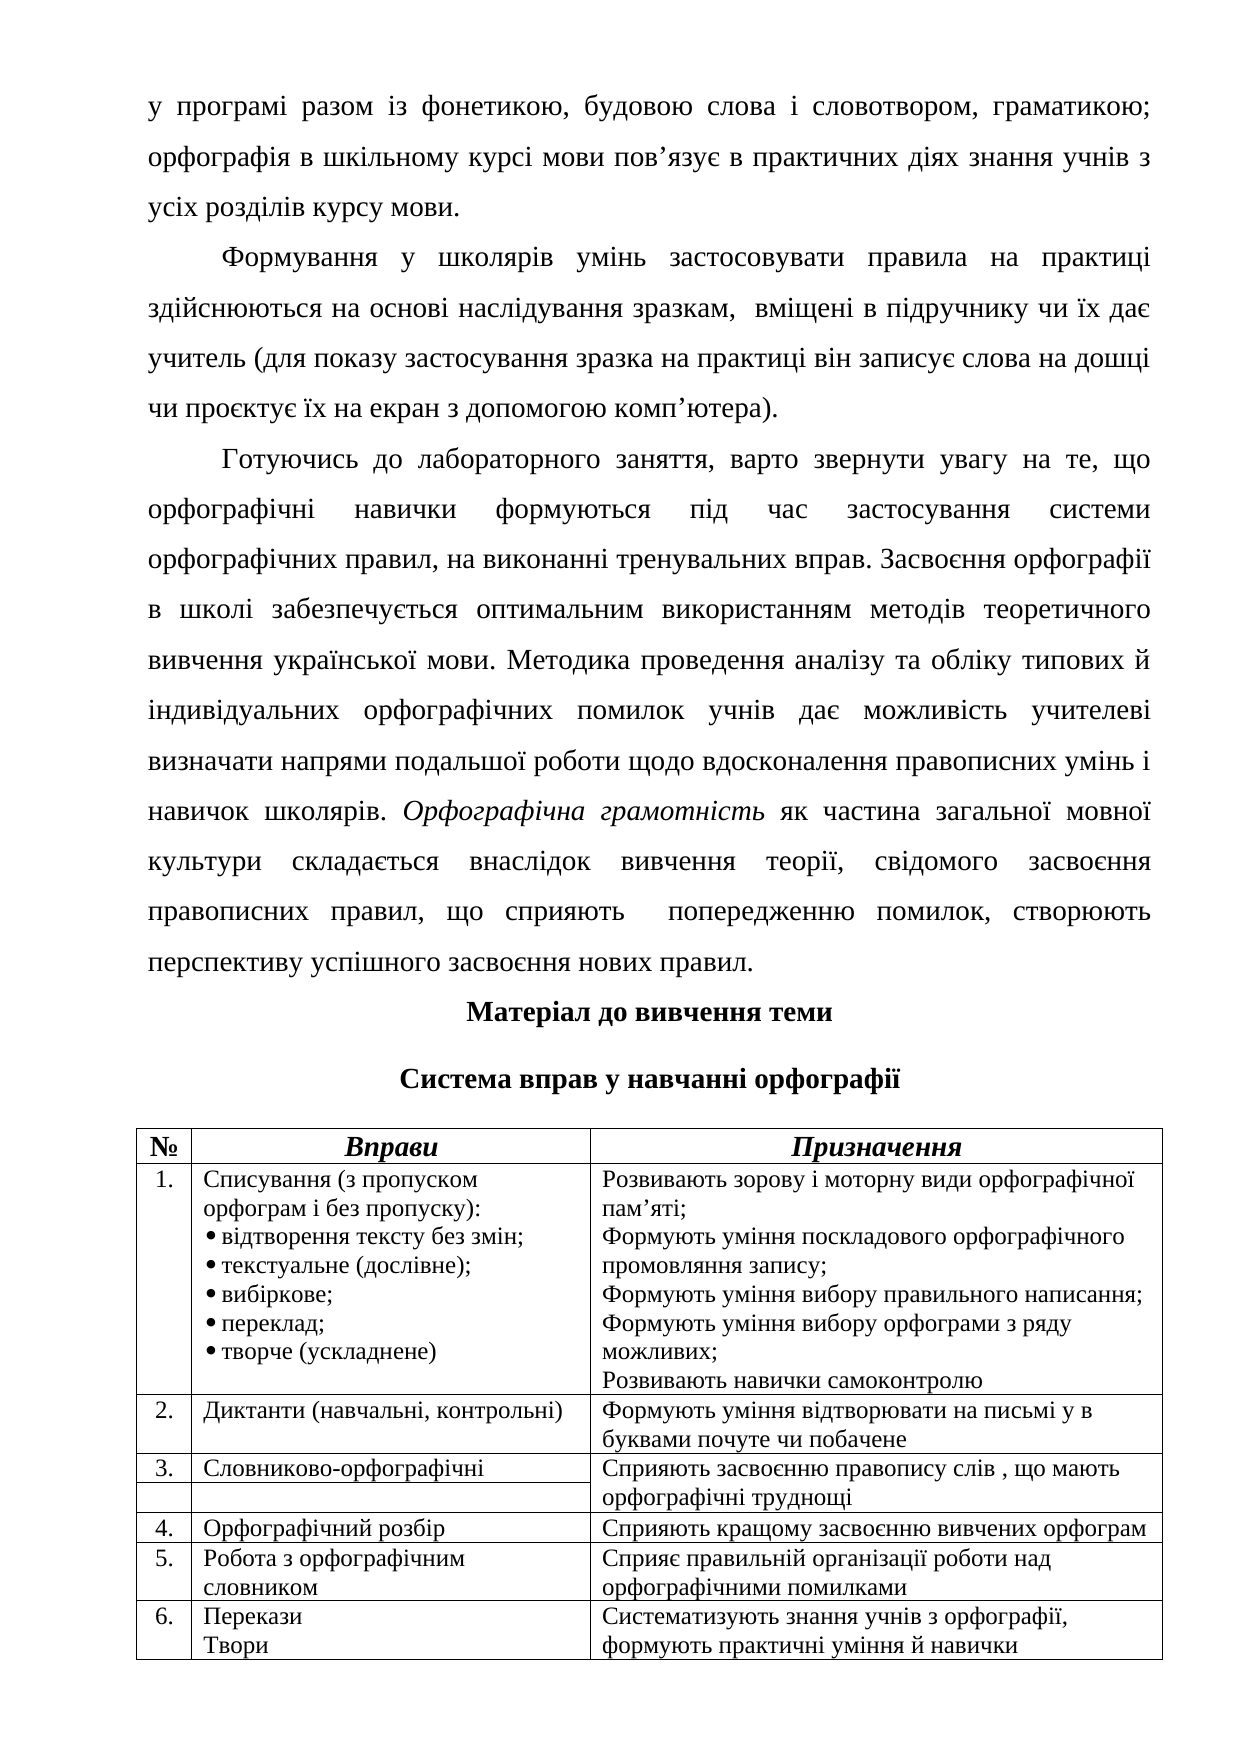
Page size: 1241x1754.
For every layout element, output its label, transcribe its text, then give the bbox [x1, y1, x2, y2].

table_cell 1. [137, 1164, 191, 1394]
table_cell Словниково-орфографічні [192, 1454, 590, 1482]
table_header Призначення [591, 1129, 1162, 1163]
title Матеріал до вивчення теми [148, 994, 1152, 1028]
table_cell 5. [137, 1543, 191, 1600]
table_cell 4. [137, 1513, 191, 1542]
table_cell [192, 1483, 590, 1512]
table_cell Списування (з пропуском орфограм і без пропуску): відтворення тексту без змін; текстуальне (дослівне); вибіркове; переклад; творче (ускладнене) [192, 1164, 590, 1394]
table_header № [137, 1129, 191, 1163]
table_cell Робота з орфографічним словником [192, 1543, 590, 1600]
table_cell Сприяють засвоєнню правопису слів , що мають орфографічні труднощі [591, 1454, 1162, 1512]
table_cell Формують уміння відтворювати на письмі у в буквами почуте чи побачене [591, 1395, 1162, 1452]
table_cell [591, 1601, 1162, 1659]
table_cell Орфографічний розбір [192, 1513, 590, 1542]
table_cell 6. [137, 1601, 191, 1659]
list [148, 88, 1152, 223]
table_header Вправи [192, 1129, 590, 1163]
table_cell Сприяють кращому засвоєнню вивчених орфограм [591, 1513, 1162, 1542]
text Готуючись до лабораторного заняття, варто звернути увагу на те, що орфографічні навички формуються під час застосування системи орфографічних правил, на виконанні тренувальних вправ. Засвоєння орфографії в школі забезпечується оптимальним використанням методів теоретичного вивчення української мови. Методика проведення аналізу та обліку типових й індивідуальних орфографічних помилок учнів дає можливість учителеві визначати напрями подальшої роботи щодо вдосконалення правописних умінь і навичок школярів. Орфографічна грамотність як частина загальної мовної культури складається внаслідок вивчення теорії, свідомого засвоєння правописних правил, що сприяють попередженню помилок, створюють перспективу успішного засвоєння нових правил. [148, 441, 1152, 977]
table_cell Диктанти (навчальні, контрольні) [192, 1395, 590, 1452]
table_cell 3. [137, 1454, 191, 1482]
list Формування у школярів умінь застосовувати правила на практиці здійснюються на основі наслідування зразкам, вміщені в підручнику чи їх дає учитель (для показу застосування зразка на практиці він записує слова на дошці чи проєктує їх на екран з допомогою комп’ютера). [148, 239, 1152, 424]
table_cell 2. [137, 1395, 191, 1452]
table_cell Перекази Твори [192, 1601, 590, 1659]
table_cell [137, 1483, 191, 1512]
table_cell Розвивають зорову і моторну види орфографічної пам’яті; Формують уміння поскладового орфографічного промовляння запису; Формують уміння вибору правильного написання; Формують уміння вибору орфограми з ряду можливих; Розвивають навички самоконтролю [591, 1164, 1162, 1394]
table_cell Сприяє правильній організації роботи над орфографічними помилками [591, 1543, 1162, 1600]
title Система вправ у навчанні орфографії [148, 1061, 1152, 1095]
